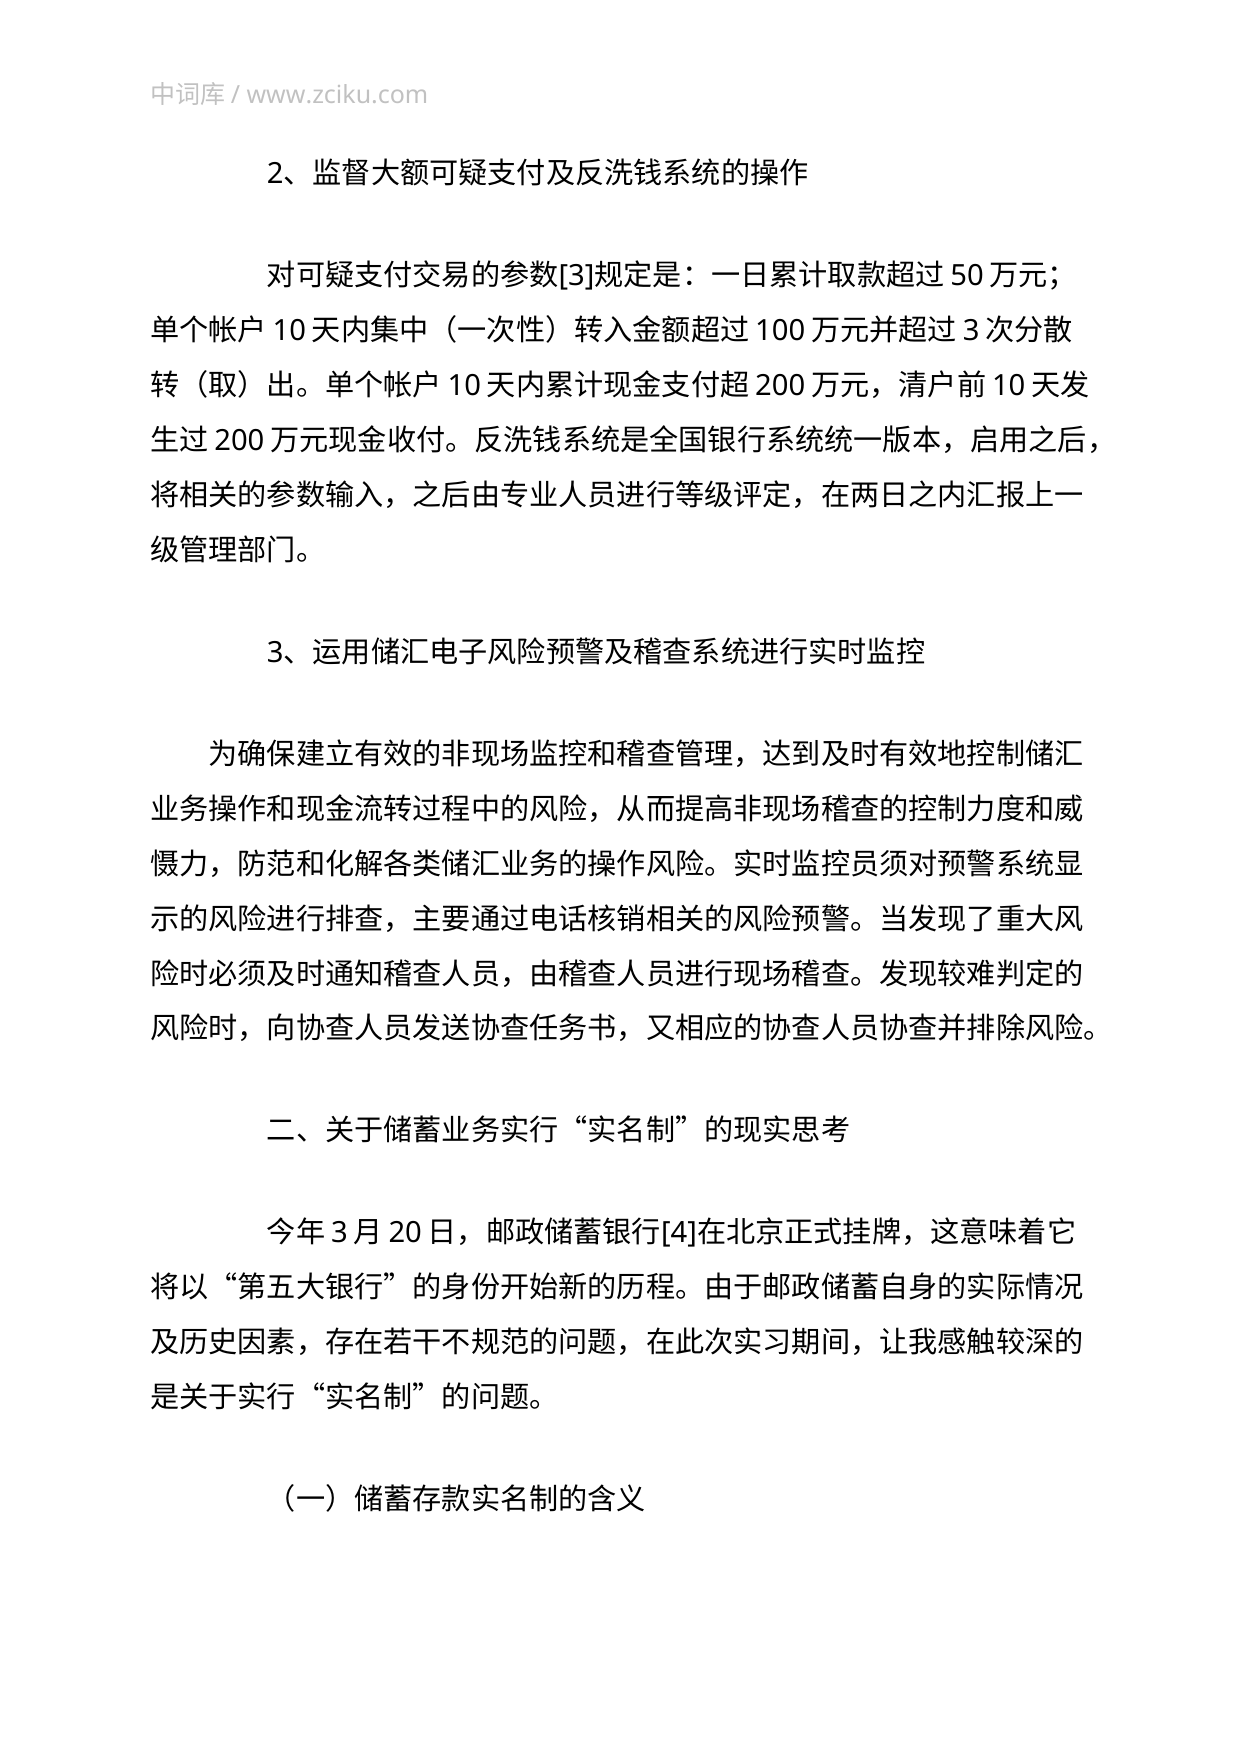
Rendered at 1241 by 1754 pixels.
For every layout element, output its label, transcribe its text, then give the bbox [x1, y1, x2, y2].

text （一）储蓄存款实名制的含义 [150, 1475, 1090, 1517]
text 二、关于储蓄业务实行“实名制”的现实思考 [150, 1107, 1090, 1149]
text 今年3月20日，邮政储蓄银行[4]在北京正式挂牌，这意味着它将以“第五大银行”的身份开始新的历程。由于邮政储蓄自身的实际情况及历史因素，存在若干不规范的问题，在此次实习期间，让我感触较深的是关于实行“实名制”的问题。 [150, 1209, 1090, 1416]
text 3、运用储汇电子风险预警及稽查系统进行实时监控 [150, 629, 1090, 671]
text 对可疑支付交易的参数[3]规定是：一日累计取款超过50万元；单个帐户10天内集中（一次性）转入金额超过100万元并超过3次分散转（取）出。单个帐户10天内累计现金支付超200万元，清户前10天发生过200万元现金收付。反洗钱系统是全国银行系统统一版本，启用之后，将相关的参数输入，之后由专业人员进行等级评定，在两日之内汇报上一级管理部门。 [150, 252, 1090, 569]
text 2、监督大额可疑支付及反洗钱系统的操作 [150, 150, 1090, 192]
text 为确保建立有效的非现场监控和稽查管理，达到及时有效地控制储汇业务操作和现金流转过程中的风险，从而提高非现场稽查的控制力度和威慑力，防范和化解各类储汇业务的操作风险。实时监控员须对预警系统显示的风险进行排查，主要通过电话核销相关的风险预警。当发现了重大风险时必须及时通知稽查人员，由稽查人员进行现场稽查。发现较难判定的风险时，向协查人员发送协查任务书，又相应的协查人员协查并排除风险。 [150, 731, 1090, 1047]
